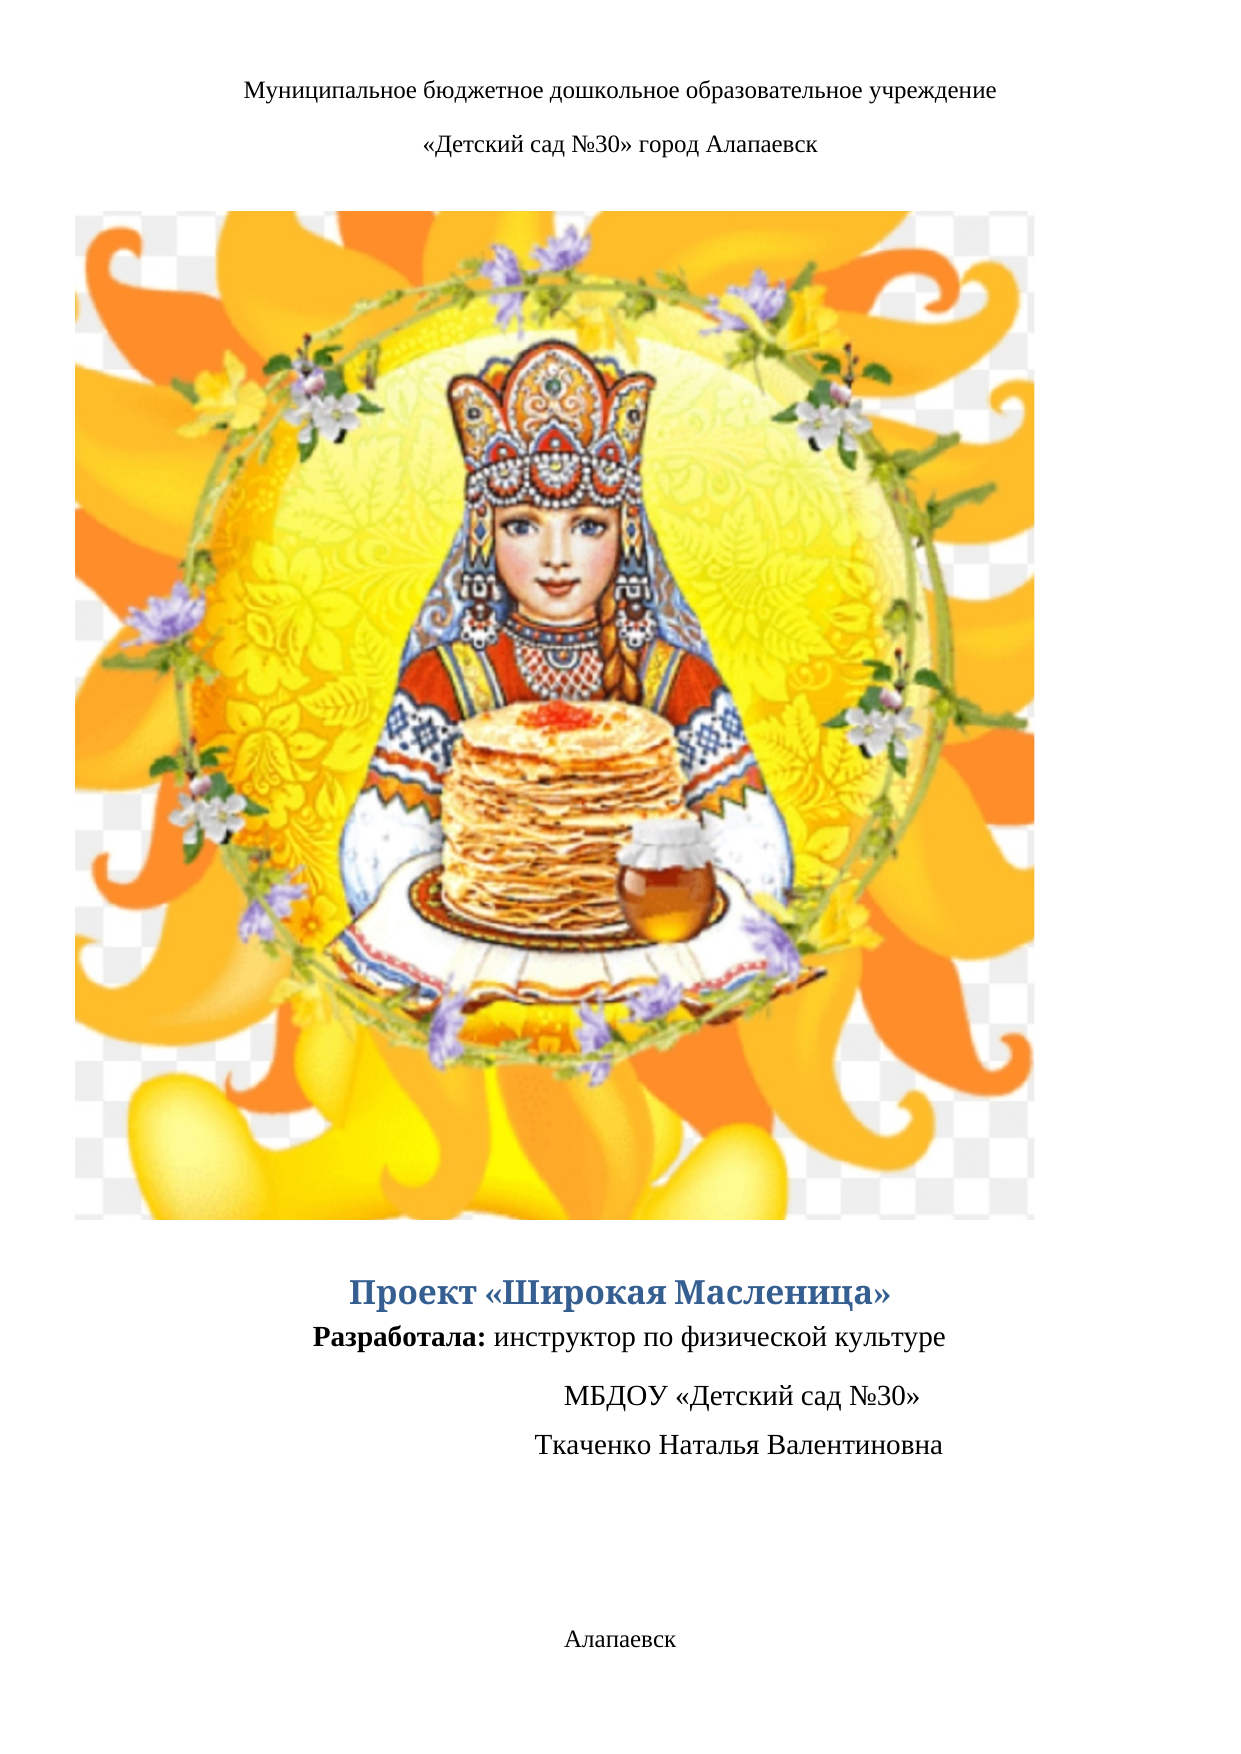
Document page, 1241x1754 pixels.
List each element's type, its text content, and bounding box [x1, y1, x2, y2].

text «Детский сад №30» город Алапаевск [75, 129, 1165, 158]
text Алапаевск [75, 1624, 1165, 1653]
subtitle Проект «Широкая Масленица» [75, 1275, 1165, 1313]
text Разработала: инструктор по физической культуре [75, 1319, 1165, 1352]
text Ткаченко Наталья Валентиновна [75, 1427, 1165, 1461]
picture [75, 211, 1035, 1220]
text МБДОУ «Детский сад №30» [75, 1378, 1165, 1412]
text Муниципальное бюджетное дошкольное образовательное учреждение [75, 75, 1165, 104]
